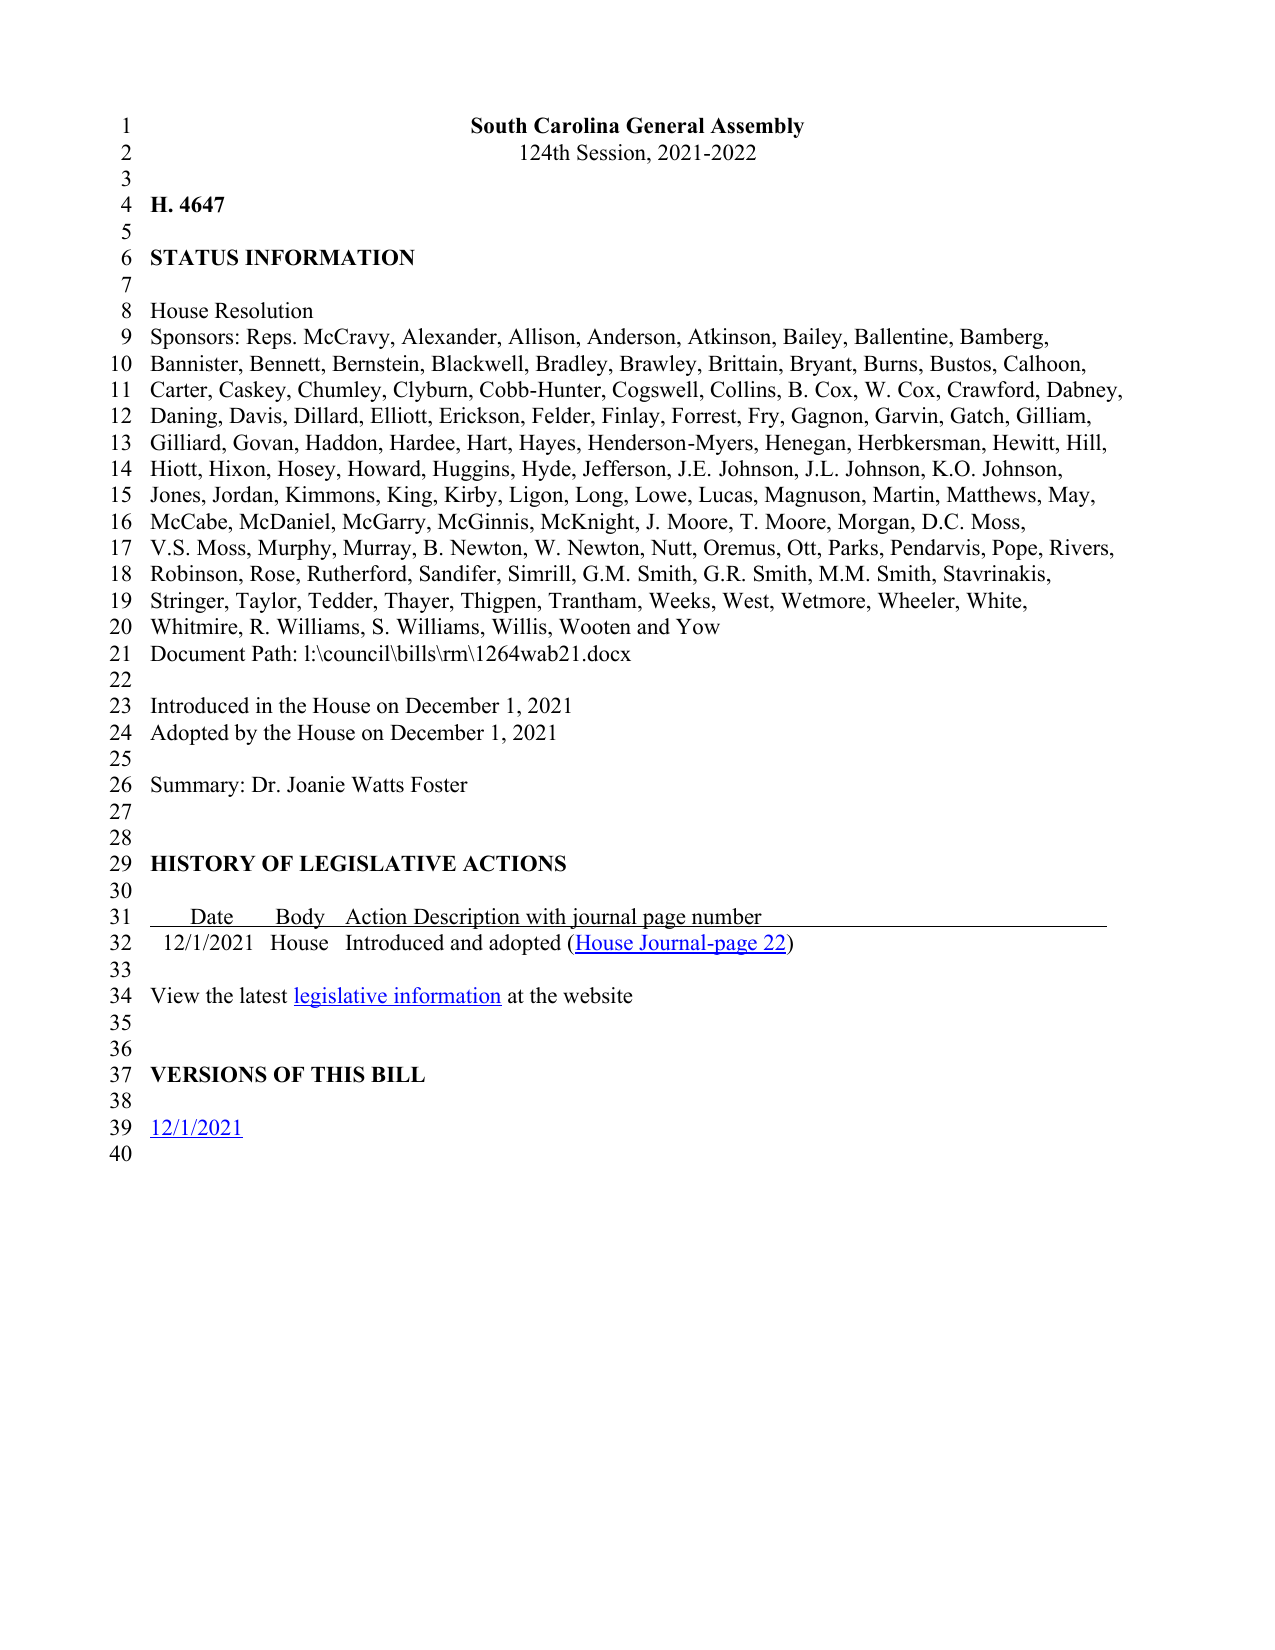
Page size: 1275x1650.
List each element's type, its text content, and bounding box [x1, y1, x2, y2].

text House Resolution [150, 297, 1125, 323]
text STATUS INFORMATION [150, 244, 1125, 271]
text View the latest legislative information at the website [150, 982, 1125, 1008]
text Sponsors: Reps. McCravy, Alexander, Allison, Anderson, Atkinson, Bailey, Ballentine, Bamberg, Bannister, Bennett, Bernstein, Blackwell, Bradley, Brawley, Brittain, Bryant, Burns, Bustos, Calhoon, Carter, Caskey, Chumley, Clyburn, Cobb-Hunter, Cogswell, Collins, B. Cox, W. Cox, Crawford, Dabney, Daning, Davis, Dillard, Elliott, Erickson, Felder, Finlay, Forrest, Fry, Gagnon, Garvin, Gatch, Gilliam, Gilliard, Govan, Haddon, Hardee, Hart, Hayes, Henderson-Myers, Henegan, Herbkersman, Hewitt, Hill, Hiott, Hixon, Hosey, Howard, Huggins, Hyde, Jefferson, J.E. Johnson, J.L. Johnson, K.O. Johnson, Jones, Jordan, Kimmons, King, Kirby, Ligon, Long, Lowe, Lucas, Magnuson, Martin, Matthews, May, McCabe, McDaniel, McGarry, McGinnis, McKnight, J. Moore, T. Moore, Morgan, D.C. Moss, V.S. Moss, Murphy, Murray, B. Newton, W. Newton, Nutt, Oremus, Ott, Parks, Pendarvis, Pope, Rivers, Robinson, Rose, Rutherford, Sandifer, Simrill, G.M. Smith, G.R. Smith, M.M. Smith, Stavrinakis, Stringer, Taylor, Tedder, Thayer, Thigpen, Trantham, Weeks, West, Wetmore, Wheeler, White, Whitmire, R. Williams, S. Williams, Willis, Wooten and Yow [150, 323, 1125, 639]
text VERSIONS OF THIS BILL [150, 1061, 1125, 1088]
text Summary: Dr. Joanie Watts Foster [150, 771, 1125, 798]
text 12/1/2021 House Introduced and adopted (House Journal-page 22) [150, 929, 1125, 956]
text Introduced in the House on December 1, 2021 [150, 692, 1125, 719]
text Adopted by the House on December 1, 2021 [150, 719, 1125, 745]
text Document Path: l:\council\bills\rm\1264wab21.docx [150, 639, 1125, 666]
text H. 4647 [150, 192, 1125, 218]
text HISTORY OF LEGISLATIVE ACTIONS [150, 850, 1125, 877]
text 12/1/2021 [150, 1114, 1125, 1140]
text Date Body Action Description with journal page number [150, 903, 1125, 929]
text South Carolina General Assembly [150, 112, 1125, 139]
text 124th Session, 2021-2022 [150, 139, 1125, 165]
